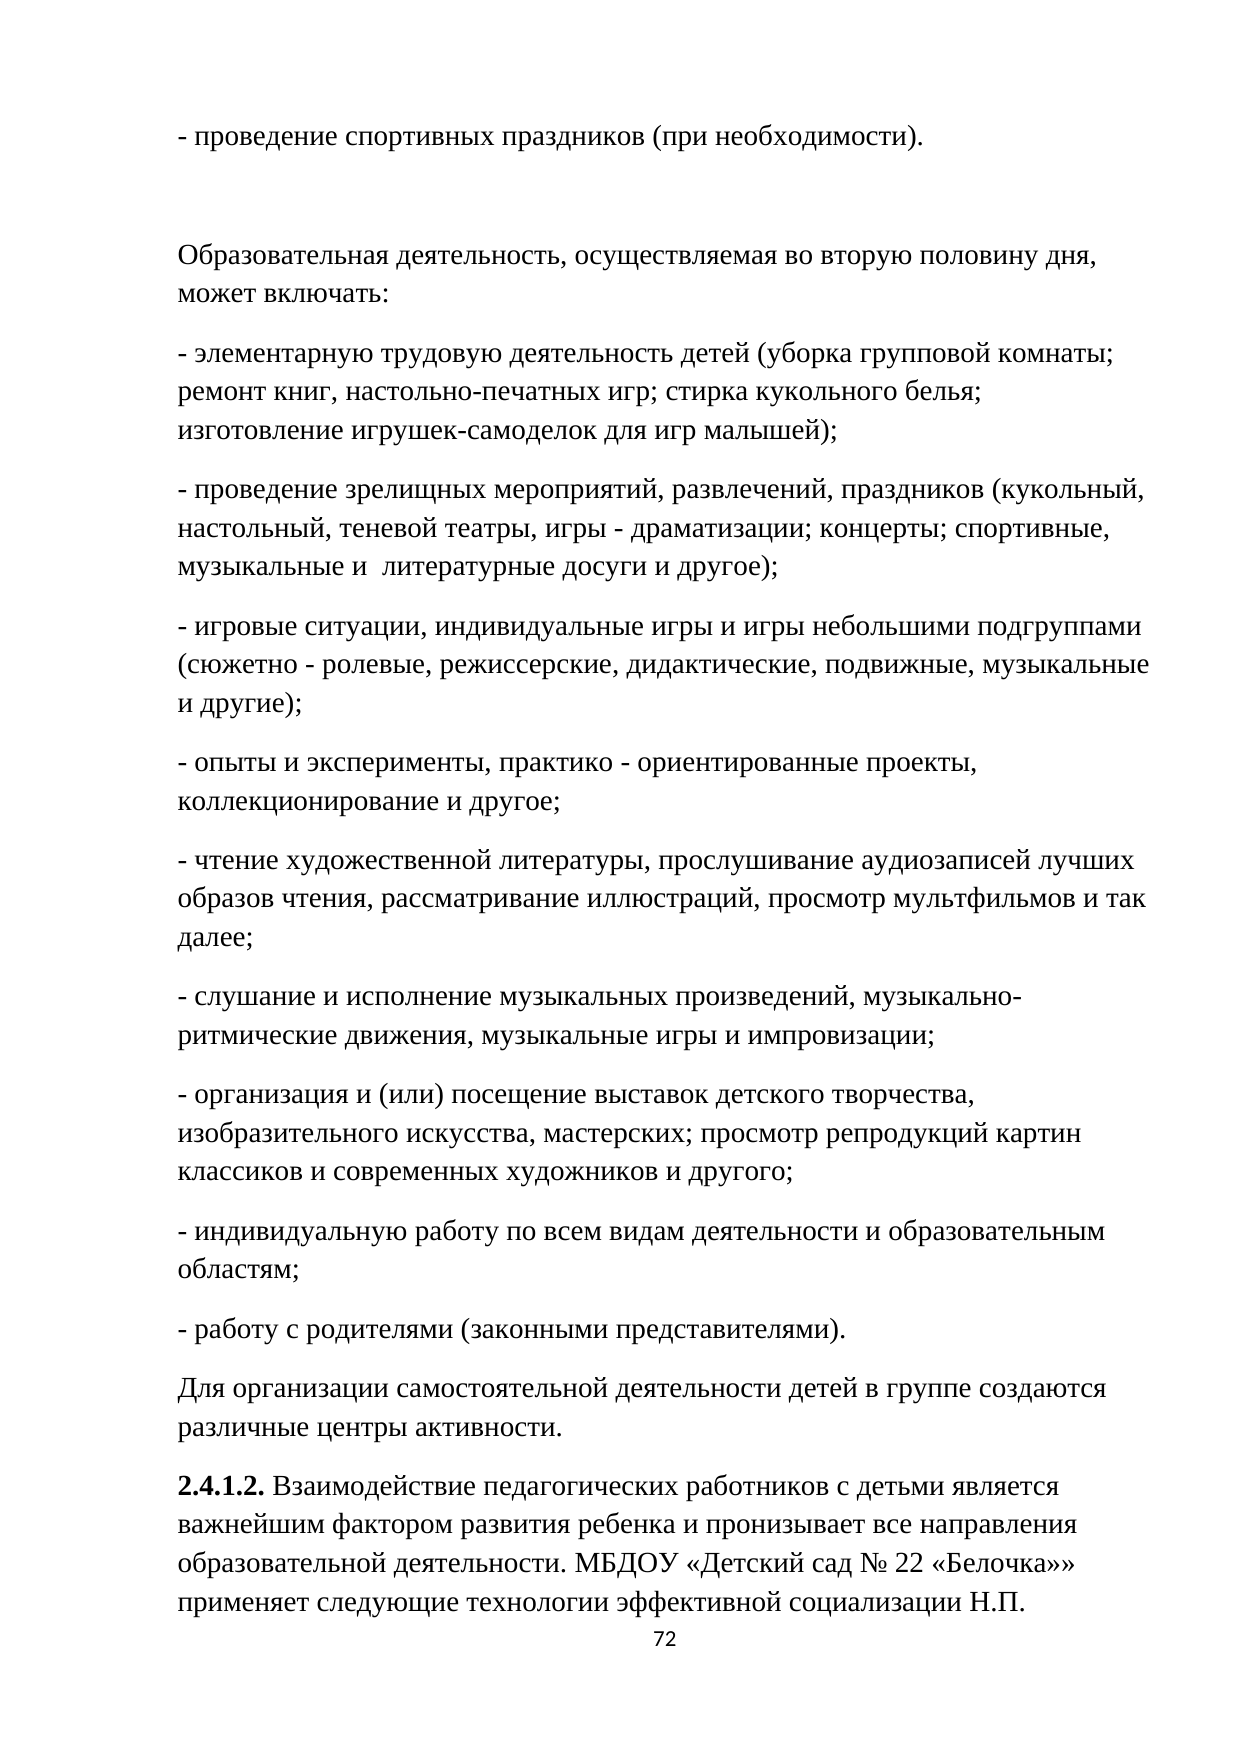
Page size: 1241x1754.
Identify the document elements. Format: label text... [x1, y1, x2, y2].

text - элементарную трудовую деятельность детей (уборка групповой комнаты; ремонт книг, настольно-печатных игр; стирка кукольного белья; изготовление игрушек-самоделок для игр малышей); [177, 335, 1152, 445]
text - работу с родителями (законными представителями). [177, 1311, 1152, 1344]
text - чтение художественной литературы, прослушивание аудиозаписей лучших образов чтения, рассматривание иллюстраций, просмотр мультфильмов и так далее; [177, 842, 1152, 953]
text - организация и (или) посещение выставок детского творчества, изобразительного искусства, мастерских; просмотр репродукций картин классиков и современных художников и другого; [177, 1076, 1152, 1187]
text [177, 1468, 1152, 1617]
text - проведение зрелищных мероприятий, развлечений, праздников (кукольный, настольный, теневой театры, игры - драматизации; концерты; спортивные, музыкальные и литературные досуги и другое); [177, 471, 1152, 582]
text - проведение спортивных праздников (при необходимости). [177, 118, 1152, 152]
text - индивидуальную работу по всем видам деятельности и образовательным областям; [177, 1213, 1152, 1285]
text Для организации самостоятельной деятельности детей в группе создаются различные центры активности. [177, 1370, 1152, 1442]
text - слушание и исполнение музыкальных произведений, музыкально-ритмические движения, музыкальные игры и импровизации; [177, 978, 1152, 1051]
text Образовательная деятельность, осуществляемая во вторую половину дня, может включать: [177, 237, 1152, 309]
text - игровые ситуации, индивидуальные игры и игры небольшими подгруппами (сюжетно - ролевые, режиссерские, дидактические, подвижные, музыкальные и другие); [177, 608, 1152, 718]
text - опыты и эксперименты, практико - ориентированные проекты, коллекционирование и другое; [177, 744, 1152, 816]
